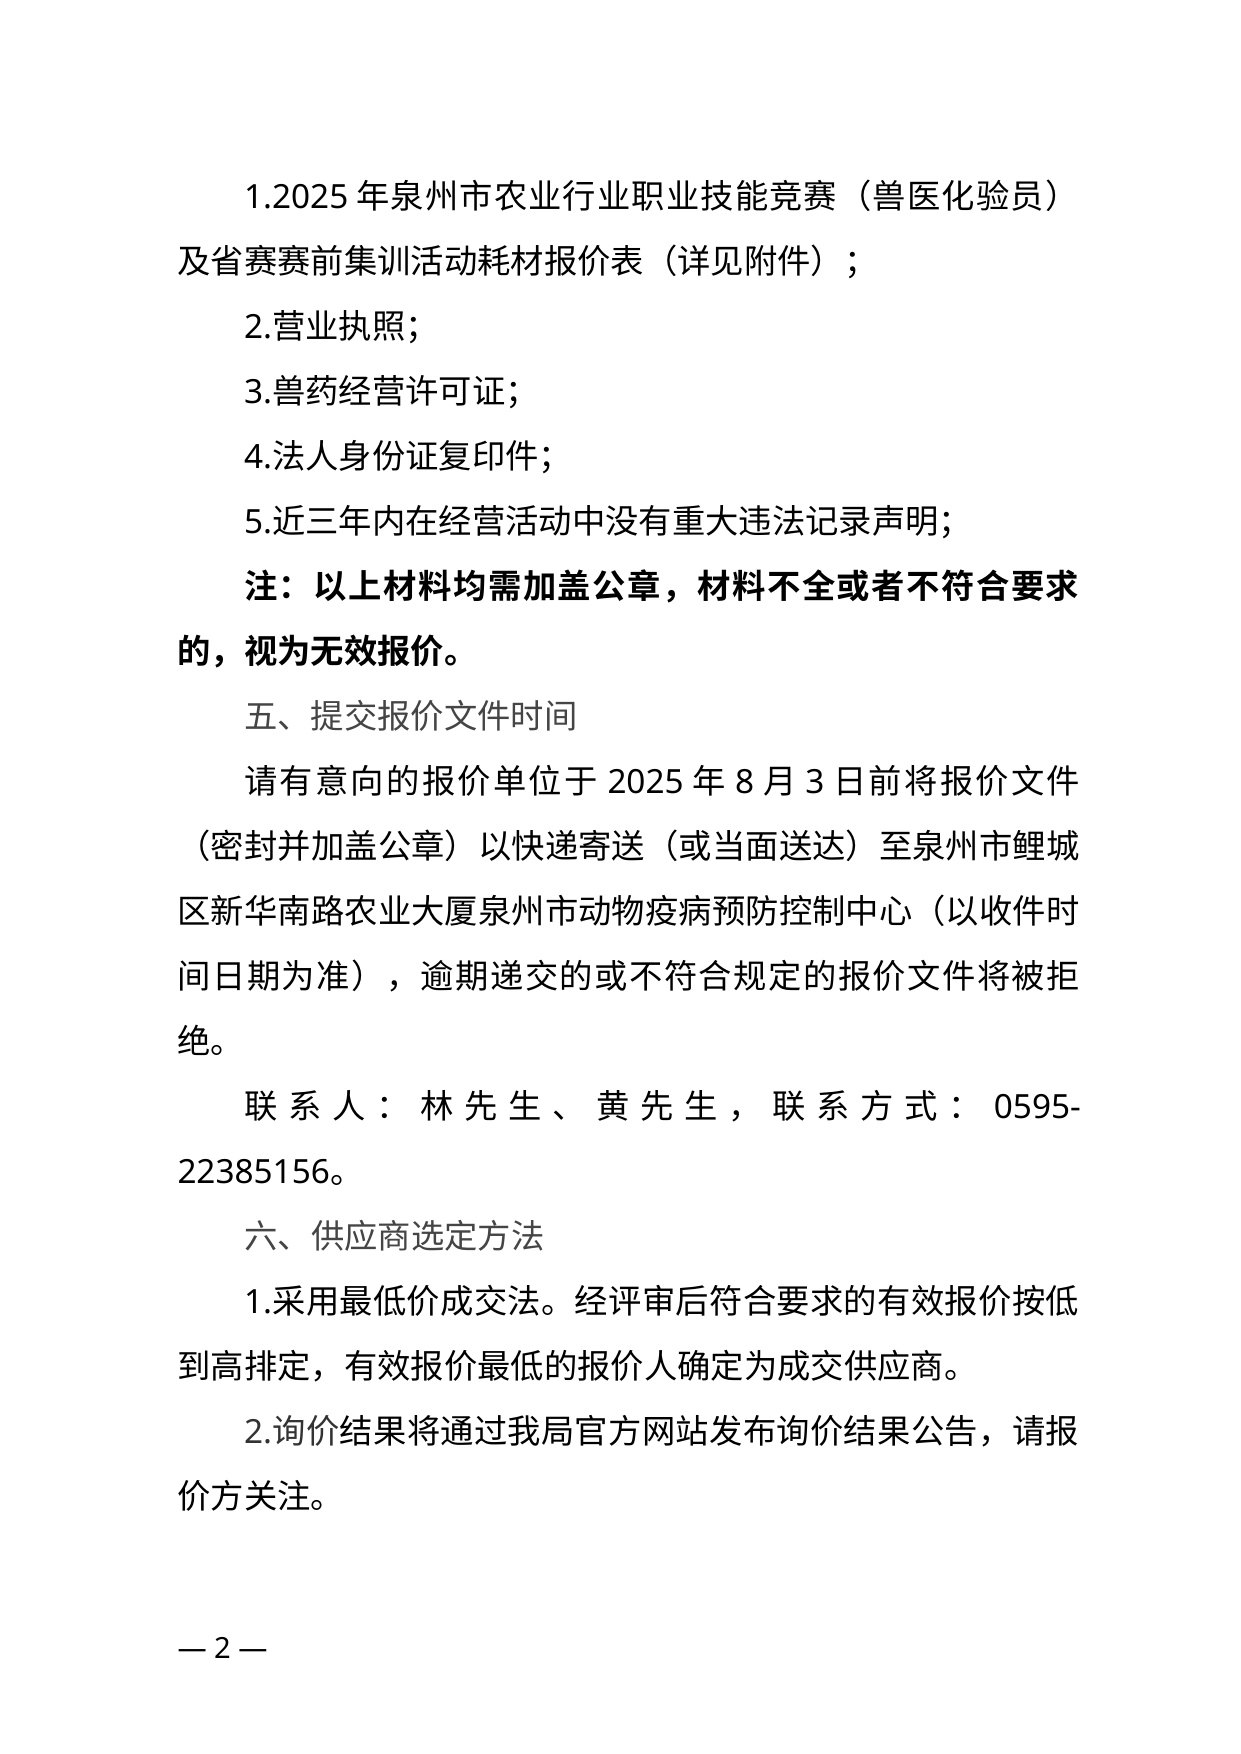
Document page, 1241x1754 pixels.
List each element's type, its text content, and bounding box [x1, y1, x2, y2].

text 2.营业执照； [177, 292, 1081, 357]
text 联系人：林先生、黄先生，联系方式：0595-22385156。 [177, 1072, 1081, 1202]
text 5.近三年内在经营活动中没有重大违法记录声明； [177, 487, 1081, 552]
text 六、供应商选定方法 [177, 1202, 1081, 1267]
text 1.2025年泉州市农业行业职业技能竞赛（兽医化验员）及省赛赛前集训活动耗材报价表（详见附件）； [177, 162, 1081, 292]
text 2.询价结果将通过我局官方网站发布询价结果公告，请报价方关注。 [177, 1397, 1081, 1527]
text 3.兽药经营许可证； [177, 357, 1081, 422]
text 五、提交报价文件时间 [177, 682, 1081, 747]
text 1.采用最低价成交法。经评审后符合要求的有效报价按低到高排定，有效报价最低的报价人确定为成交供应商。 [177, 1267, 1081, 1397]
text 注：以上材料均需加盖公章，材料不全或者不符合要求的，视为无效报价。 [177, 552, 1081, 682]
text 请有意向的报价单位于2025年8月3日前将报价文件（密封并加盖公章）以快递寄送（或当面送达）至泉州市鲤城区新华南路农业大厦泉州市动物疫病预防控制中心（以收件时间日期为准），逾期递交的或不符合规定的报价文件将被拒绝。 [177, 747, 1081, 1072]
text 4.法人身份证复印件； [177, 422, 1081, 487]
